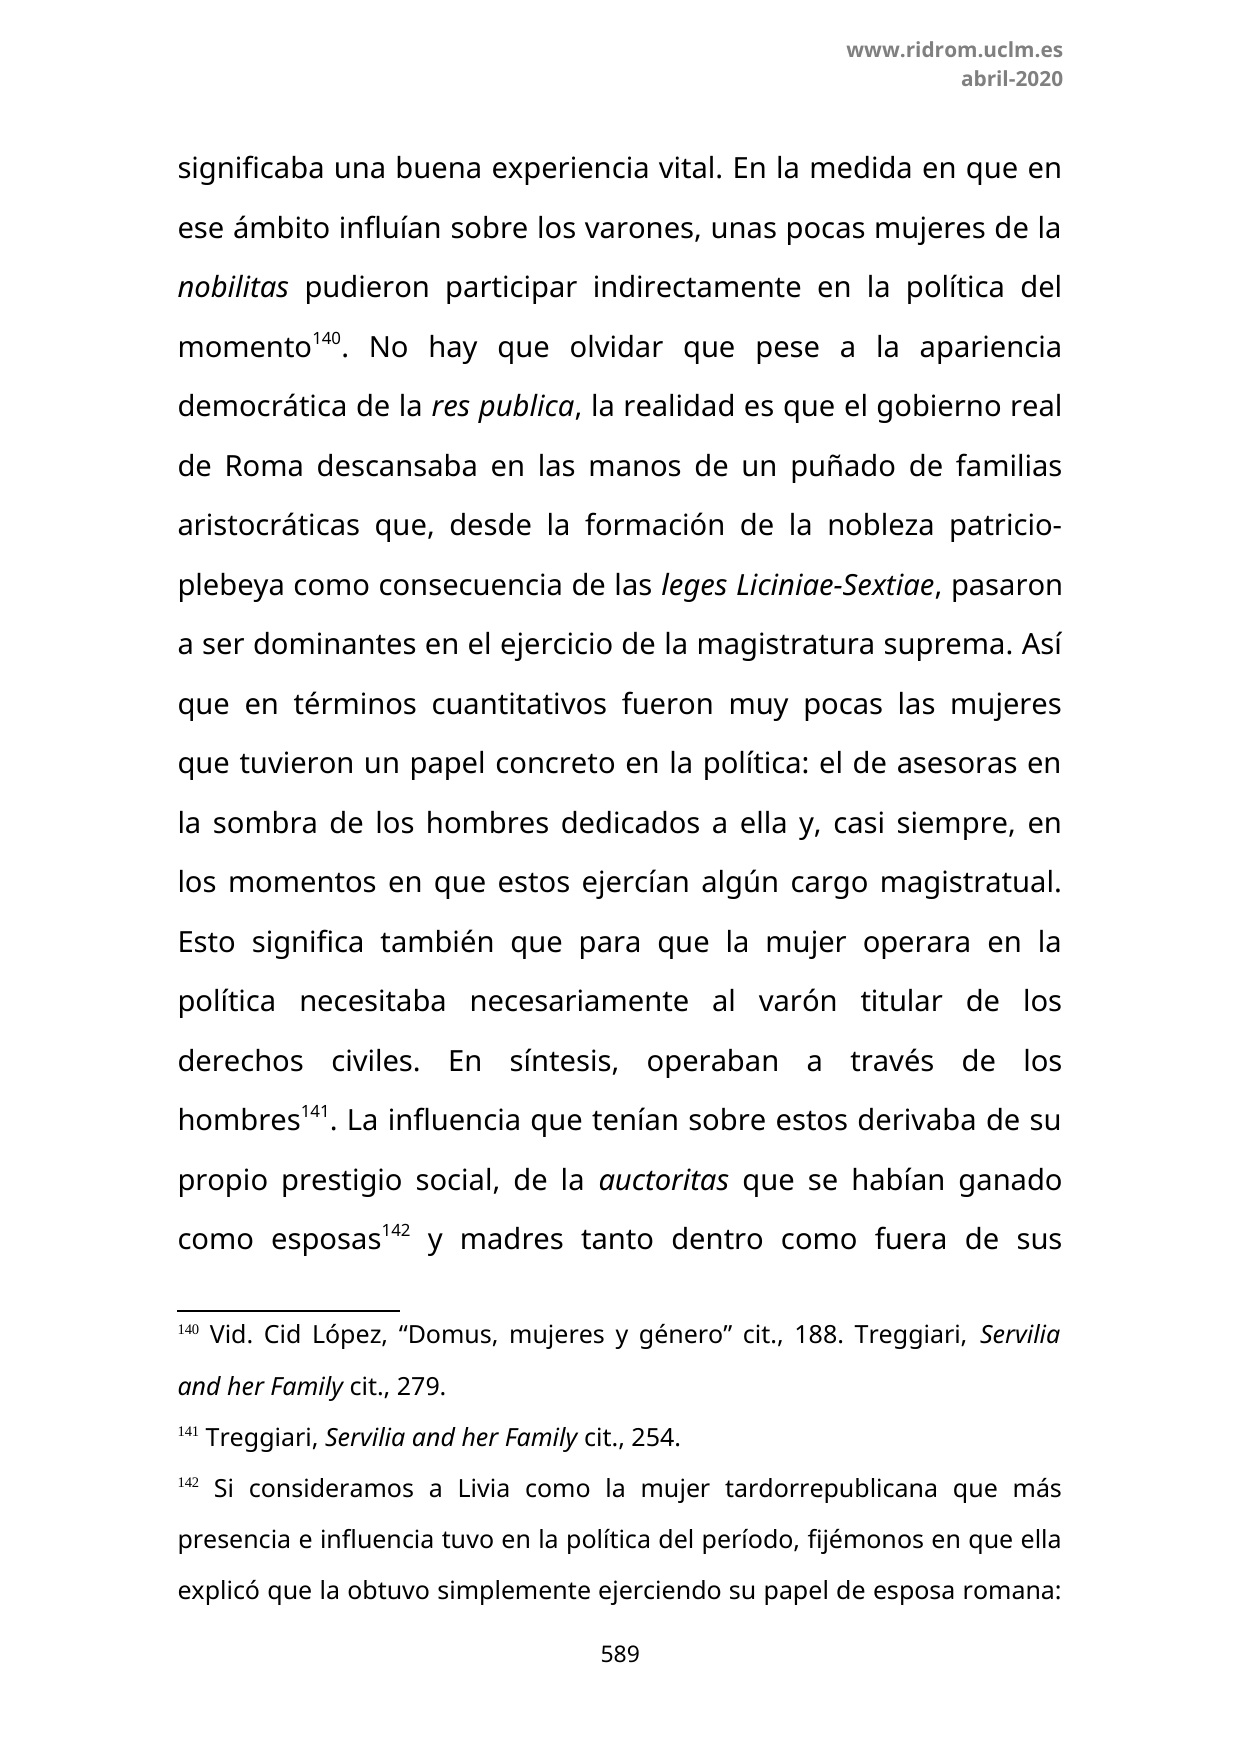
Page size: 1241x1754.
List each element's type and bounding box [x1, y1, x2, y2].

text [177, 148, 1063, 1258]
